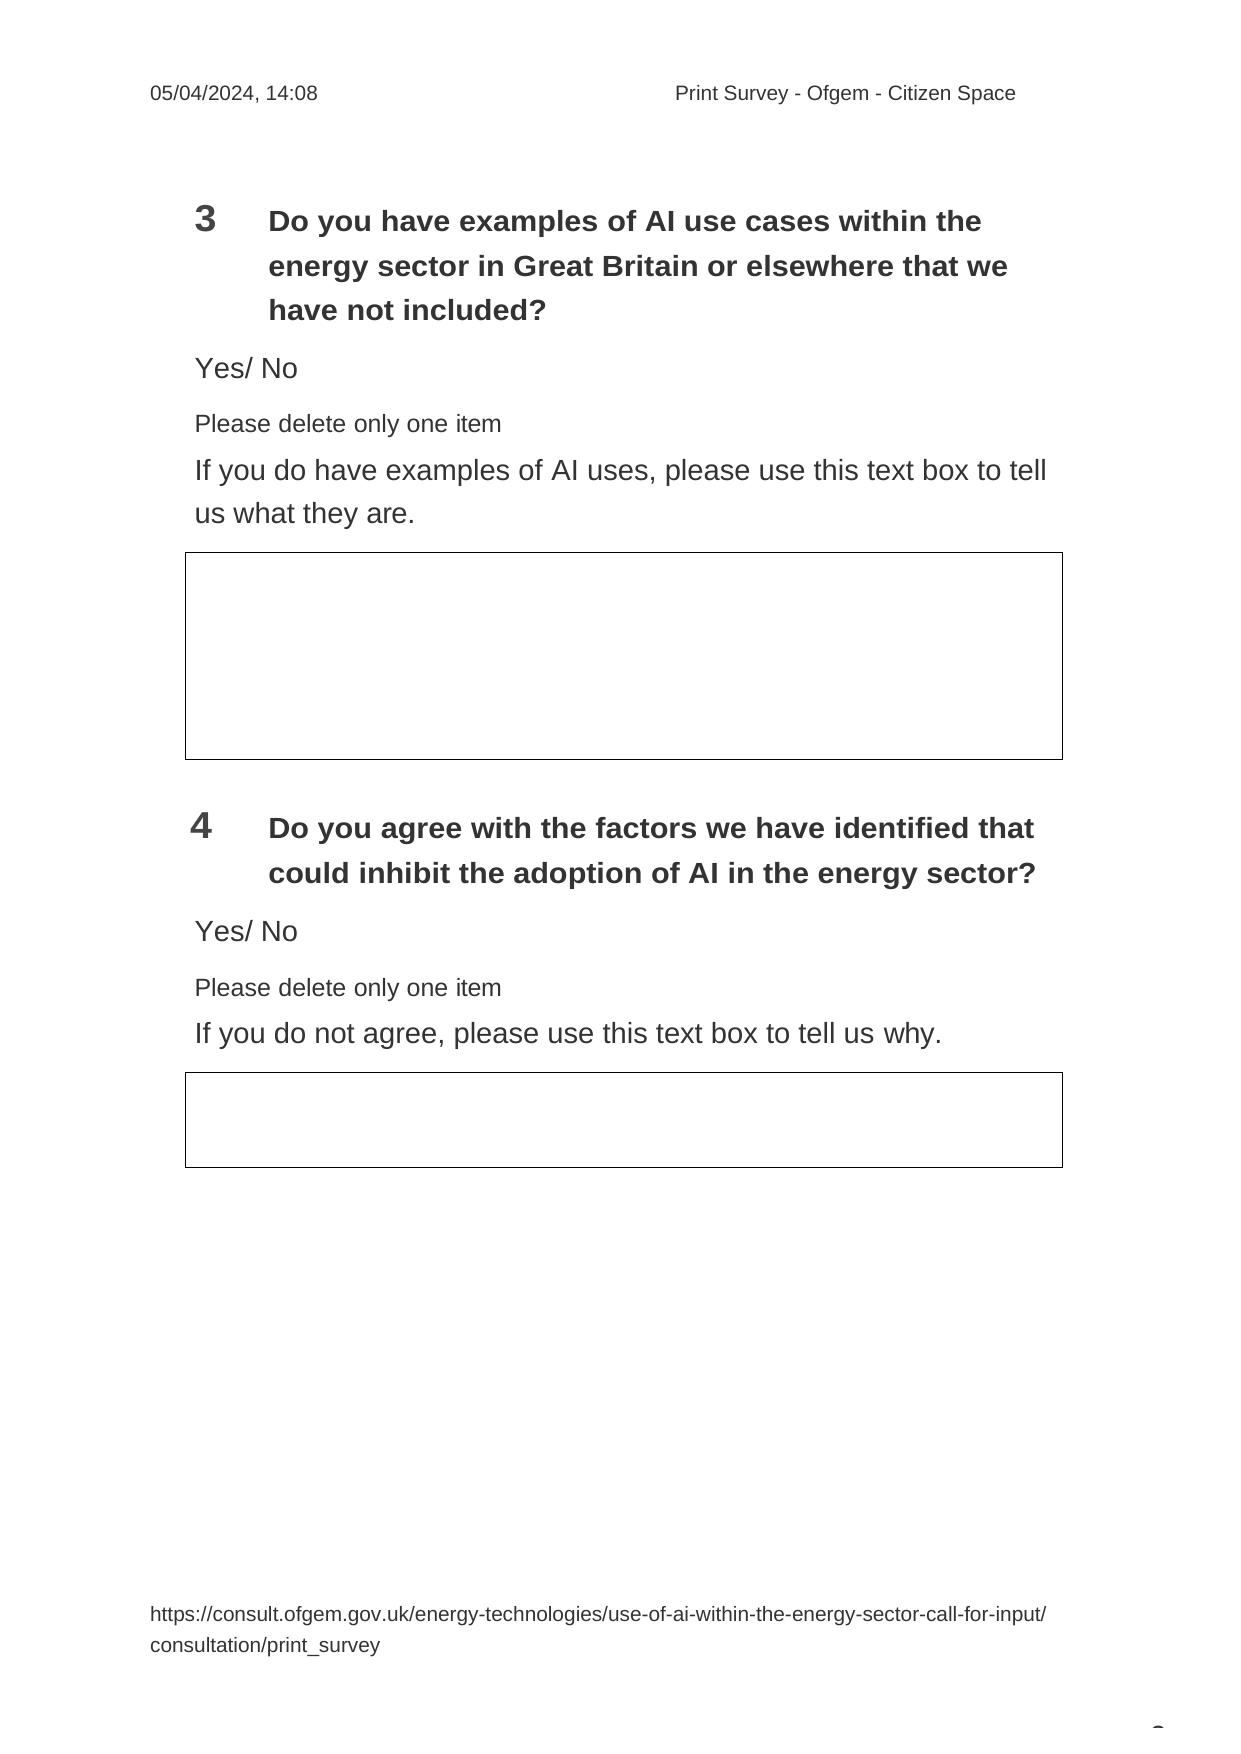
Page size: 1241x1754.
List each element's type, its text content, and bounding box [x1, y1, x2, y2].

text Yes/ No [161, 351, 1054, 384]
text Please delete only one item [150, 409, 1090, 438]
text If you do not agree, please use this text box to tell us why. [150, 1016, 1054, 1050]
text Please delete only one item [150, 973, 1090, 1002]
text If you do have examples of AI uses, please use this text box to tell us what they are. [194, 453, 1054, 530]
subtitle Do you agree with the factors we have identified that could inhibit the adoption of AI in the energy sector? [190, 803, 1054, 890]
subtitle Do you have examples of AI use cases within the energy sector in Great Britain or elsewhere that we have not included? [194, 196, 1054, 326]
text Yes/ No [194, 914, 1054, 948]
